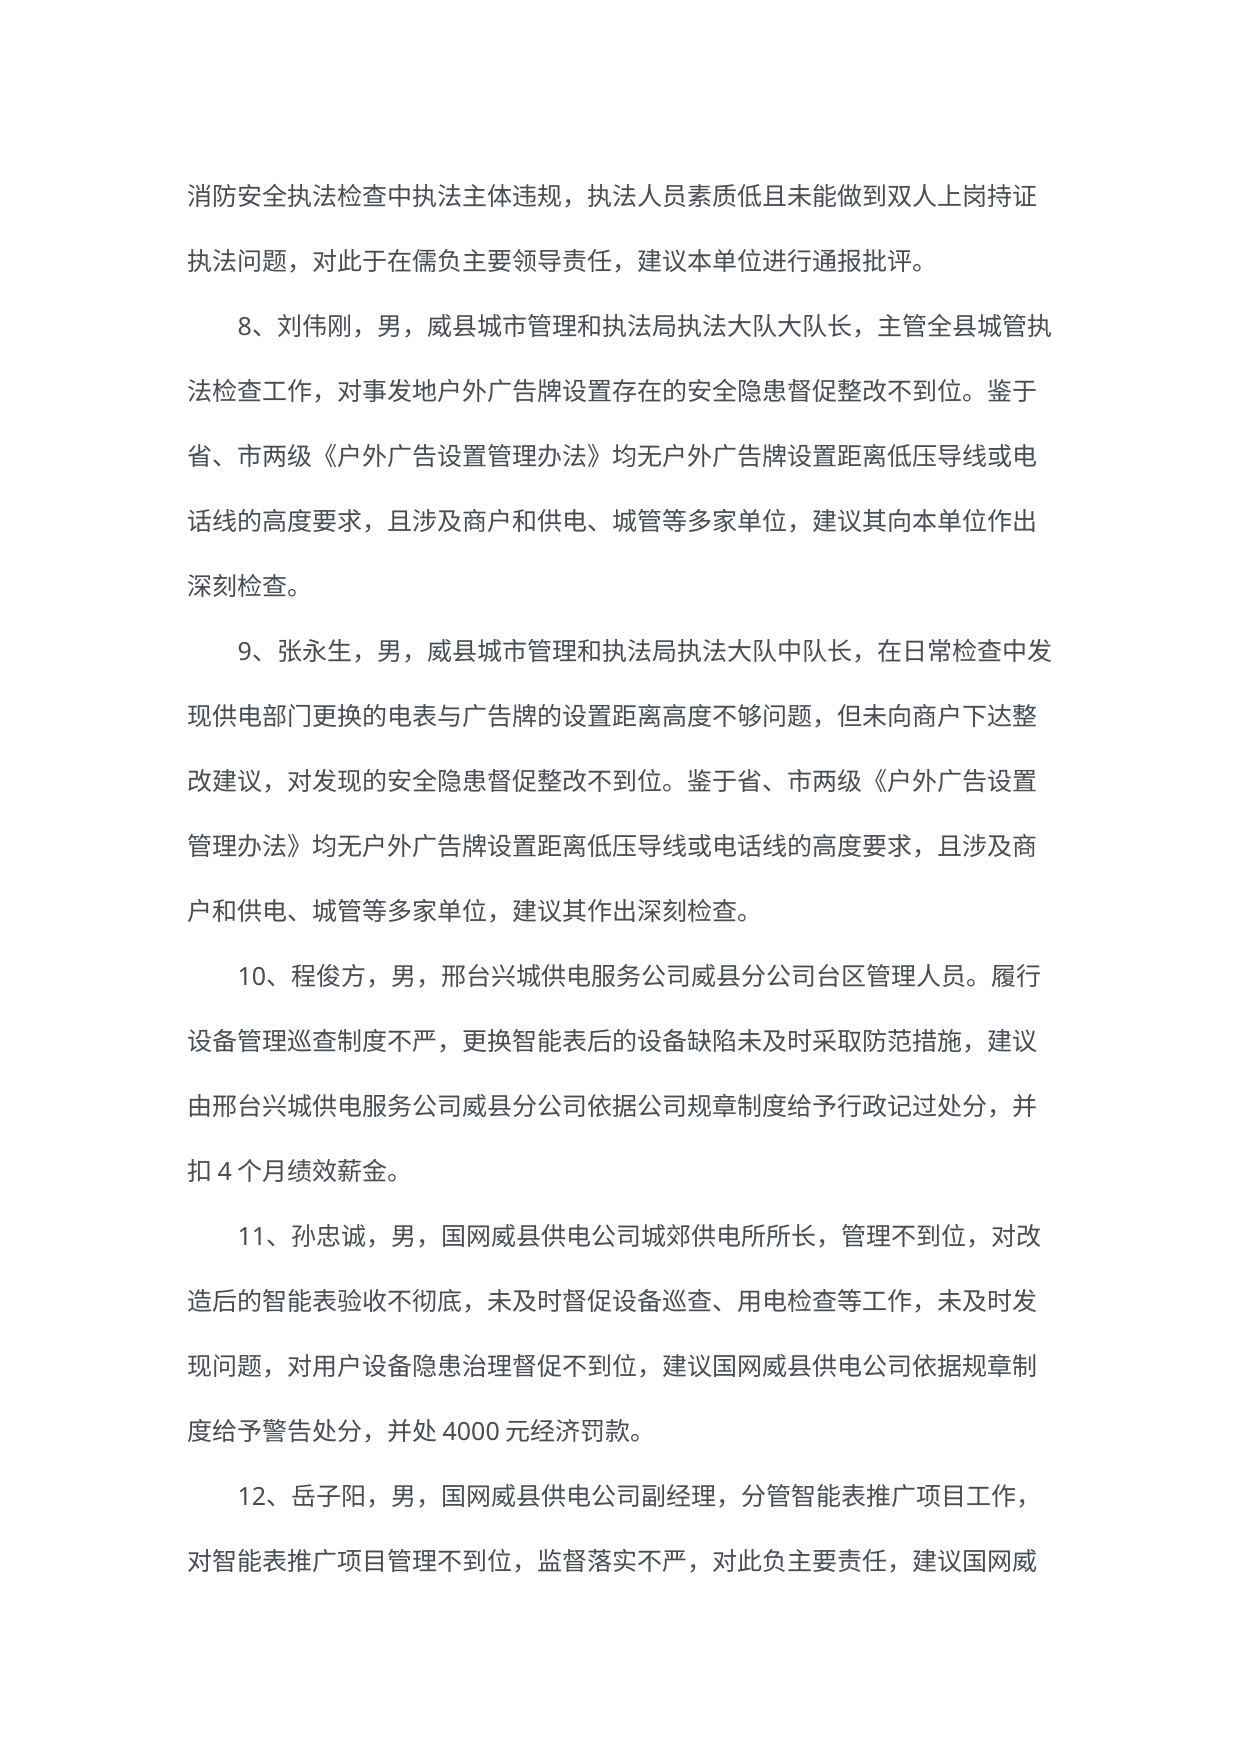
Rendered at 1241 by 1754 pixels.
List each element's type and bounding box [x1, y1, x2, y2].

text [187, 162, 1053, 1592]
